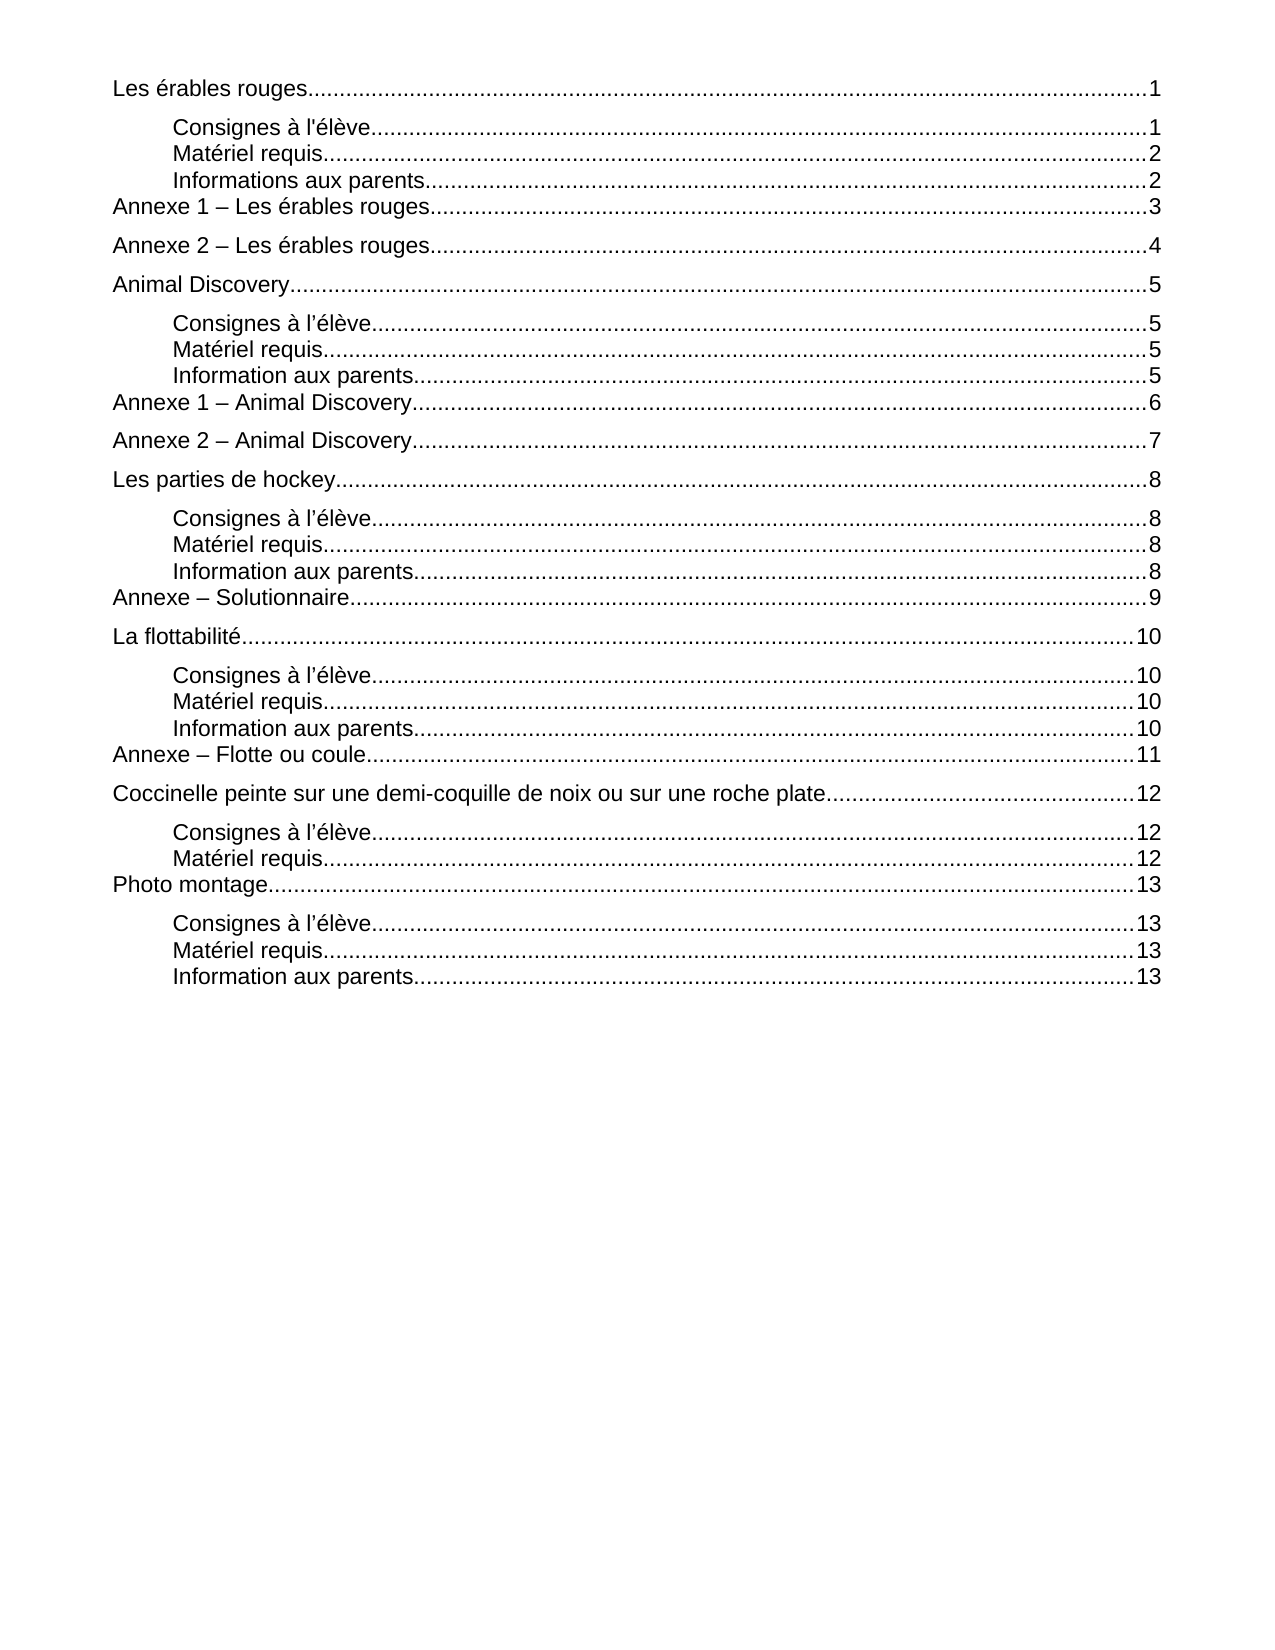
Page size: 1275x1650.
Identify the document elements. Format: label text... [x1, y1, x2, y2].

text Matériel requis 8 [172, 531, 1162, 558]
text Matériel requis 2 [172, 140, 1162, 167]
text Consignes à l'élève 1 [172, 114, 1162, 140]
text Consignes à l’élève 8 [172, 505, 1162, 531]
text Coccinelle peinte sur une demi-coquille de noix ou sur une roche plate 12 [112, 780, 1162, 806]
text La flottabilité 10 [112, 623, 1162, 649]
text Annexe 2 – Les érables rouges 4 [112, 232, 1162, 258]
text Les érables rouges 1 [112, 75, 1162, 101]
text Matériel requis 5 [172, 336, 1162, 362]
text Matériel requis 13 [172, 937, 1162, 963]
text Annexe 1 – Animal Discovery 6 [112, 388, 1162, 415]
text Les parties de hockey 8 [112, 466, 1162, 493]
text Information aux parents 5 [172, 362, 1162, 388]
text Photo montage 13 [112, 871, 1162, 898]
text Annexe – Flotte ou coule 11 [112, 741, 1162, 767]
text Consignes à l’élève 10 [172, 662, 1162, 688]
text Animal Discovery 5 [112, 271, 1162, 297]
text Annexe – Solutionnaire 9 [112, 584, 1162, 611]
text Matériel requis 12 [172, 845, 1162, 871]
text Consignes à l’élève 13 [172, 910, 1162, 937]
text Information aux parents 13 [172, 963, 1162, 989]
text Annexe 1 – Les érables rouges 3 [112, 193, 1162, 219]
text Consignes à l’élève 5 [172, 309, 1162, 336]
text Informations aux parents 2 [172, 167, 1162, 193]
text Matériel requis 10 [172, 688, 1162, 714]
text Consignes à l’élève 12 [172, 819, 1162, 845]
text Information aux parents 10 [172, 714, 1162, 741]
text Annexe 2 – Animal Discovery 7 [112, 427, 1162, 454]
text Information aux parents 8 [172, 558, 1162, 584]
